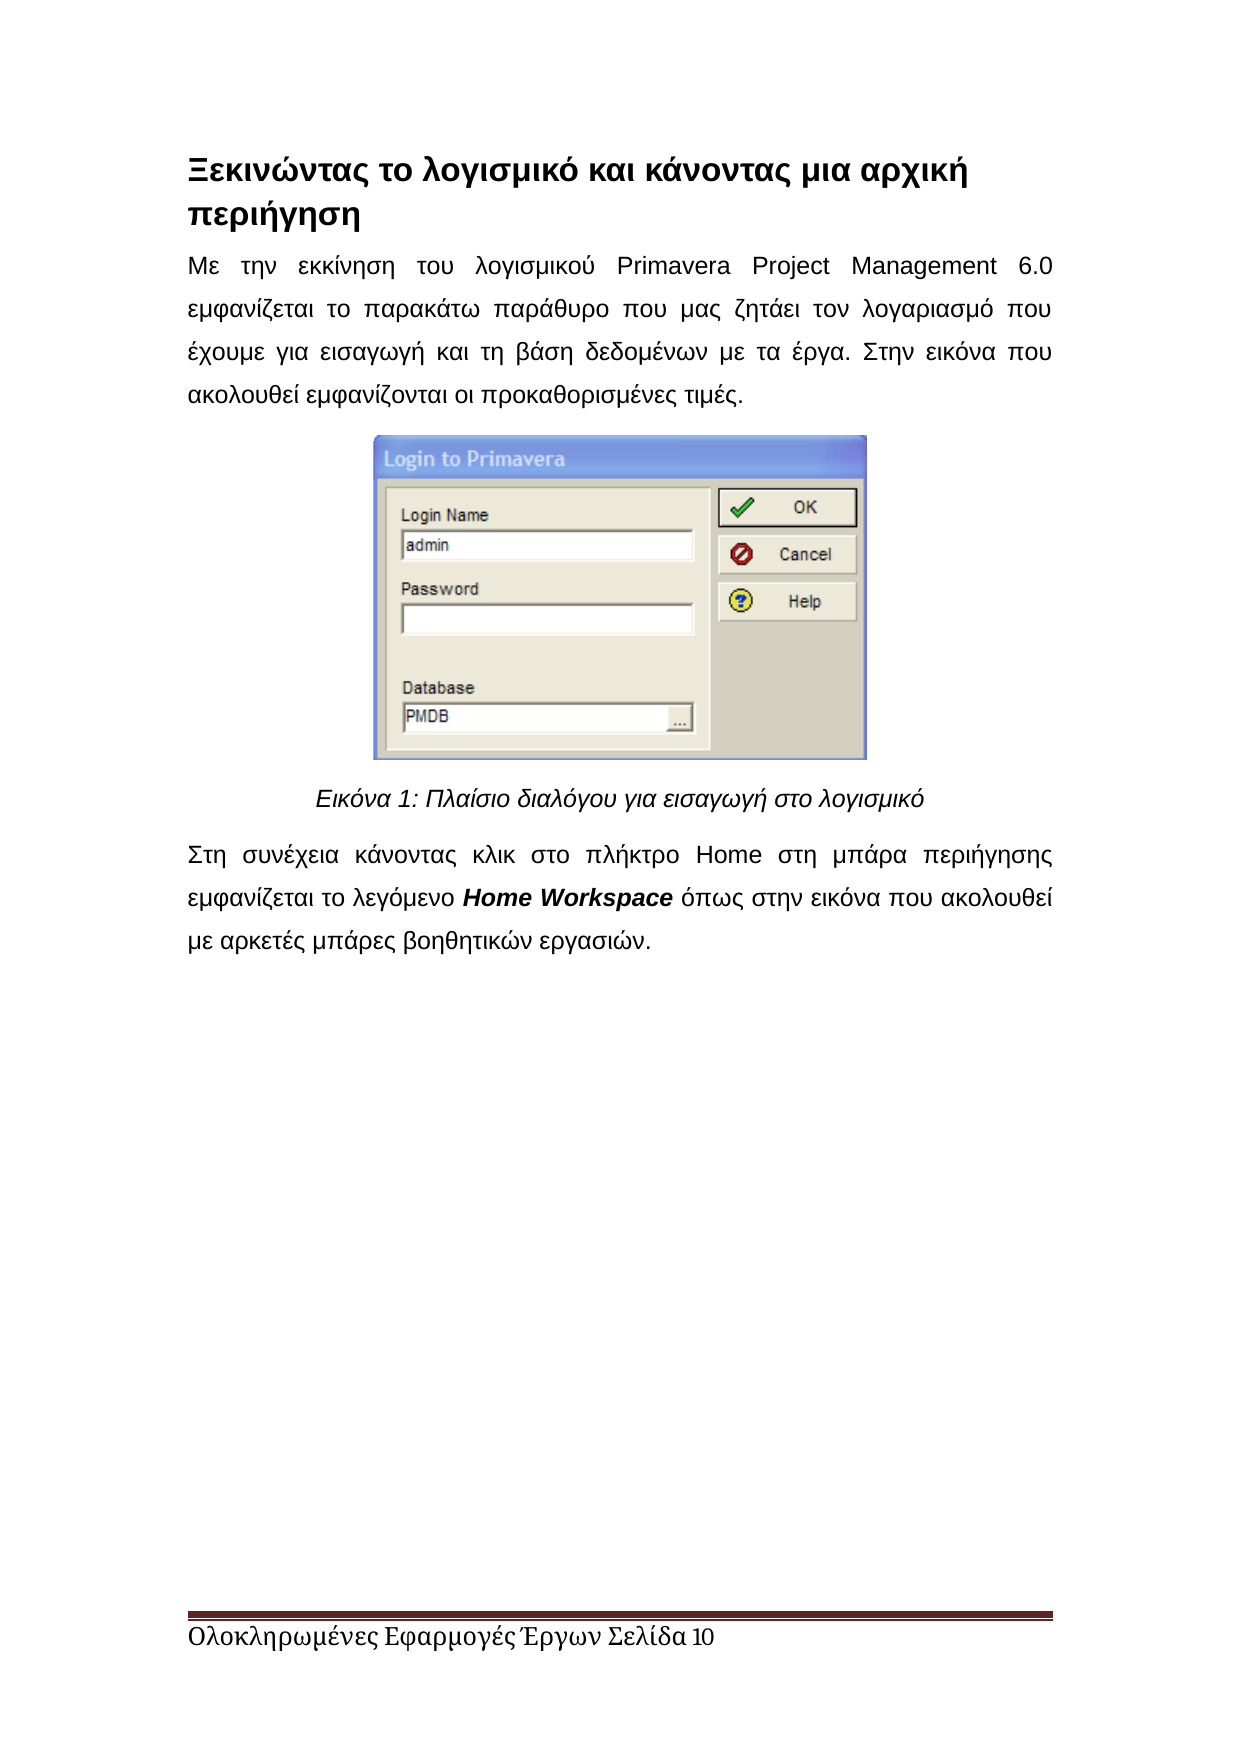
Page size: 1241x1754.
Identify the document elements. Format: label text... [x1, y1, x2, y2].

text Στη συνέχεια κάνοντας κλικ στο πλήκτρο Home στη μπάρα περιήγησης εμφανίζεται το λεγόμενο Home Workspace όπως στην εικόνα που ακολουθεί με αρκετές μπάρες βοηθητικών εργασιών. [187, 840, 1053, 955]
picture [373, 435, 867, 760]
subtitle Ξεκινώντας το λογισμικό και κάνοντας μια αρχική περιήγηση [187, 150, 1053, 233]
text Εικόνα 1: Πλαίσιο διαλόγου για εισαγωγή στο λογισμικό [187, 784, 1053, 813]
text Με την εκκίνηση του λογισμικού Primavera Project Management 6.0 εμφανίζεται το παρακάτω παράθυρο που μας ζητάει τον λογαριασμό που έχουμε για εισαγωγή και τη βάση δεδομένων με τα έργα. Στην εικόνα που ακολουθεί εμφανίζονται οι προκαθορισμένες τιμές. [187, 251, 1053, 409]
